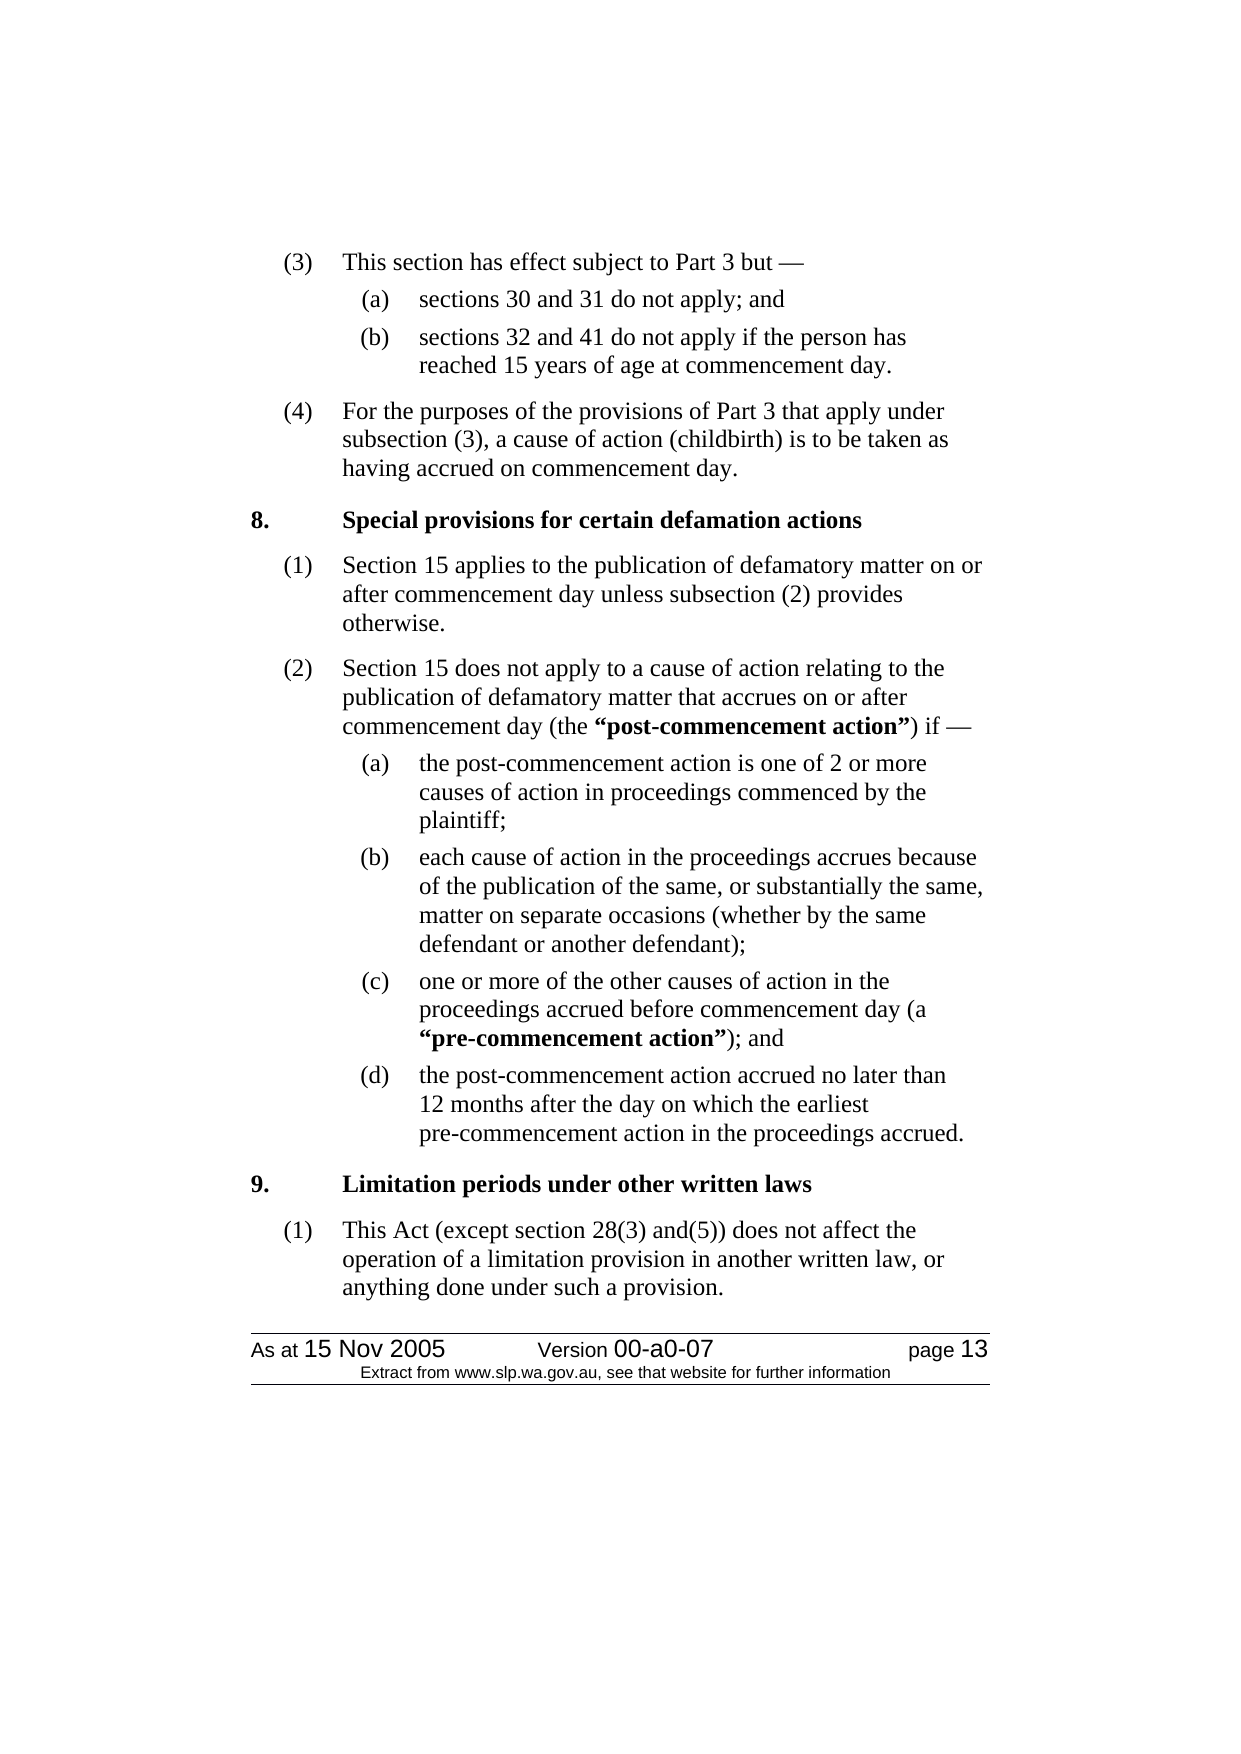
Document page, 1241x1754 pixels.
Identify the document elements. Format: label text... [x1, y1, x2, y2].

subtitle 8. Special provisions for certain defamation actions [251, 505, 990, 534]
text (1) Section 15 applies to the publication of defamatory matter on or after commencement day unless subsection (2) provides otherwise. [251, 550, 990, 637]
text (d) the post-commencement action accrued no later than 12 months after the day on which the earliest pre-commencement action in the proceedings accrued. [251, 1060, 990, 1147]
text (c) one or more of the other causes of action in the proceedings accrued before commencement day (a “pre-commencement action”); and [251, 966, 990, 1052]
text (4) For the purposes of the provisions of Part 3 that apply under subsection (3), a cause of action (childbirth) is to be taken as having accrued on commencement day. [251, 396, 990, 482]
text (a) sections 30 and 31 do not apply; and [251, 284, 990, 313]
text (b) each cause of action in the proceedings accrues because of the publication of the same, or substantially the same, matter on separate occasions (whether by the same defendant or another defendant); [251, 842, 990, 957]
subtitle 9. Limitation periods under other written laws [251, 1169, 990, 1198]
text (2) Section 15 does not apply to a cause of action relating to the publication of defamatory matter that accrues on or after commencement day (the “post-commencement action”) if — [251, 653, 990, 739]
text (3) This section has effect subject to Part 3 but — [251, 247, 990, 276]
text (b) sections 32 and 41 do not apply if the person has reached 15 years of age at commencement day. [251, 322, 990, 379]
text (1) This Act (except section 28(3) and(5)) does not affect the operation of a limitation provision in another written law, or anything done under such a provision. [251, 1215, 990, 1301]
text (a) the post-commencement action is one of 2 or more causes of action in proceedings commenced by the plaintiff; [251, 748, 990, 834]
